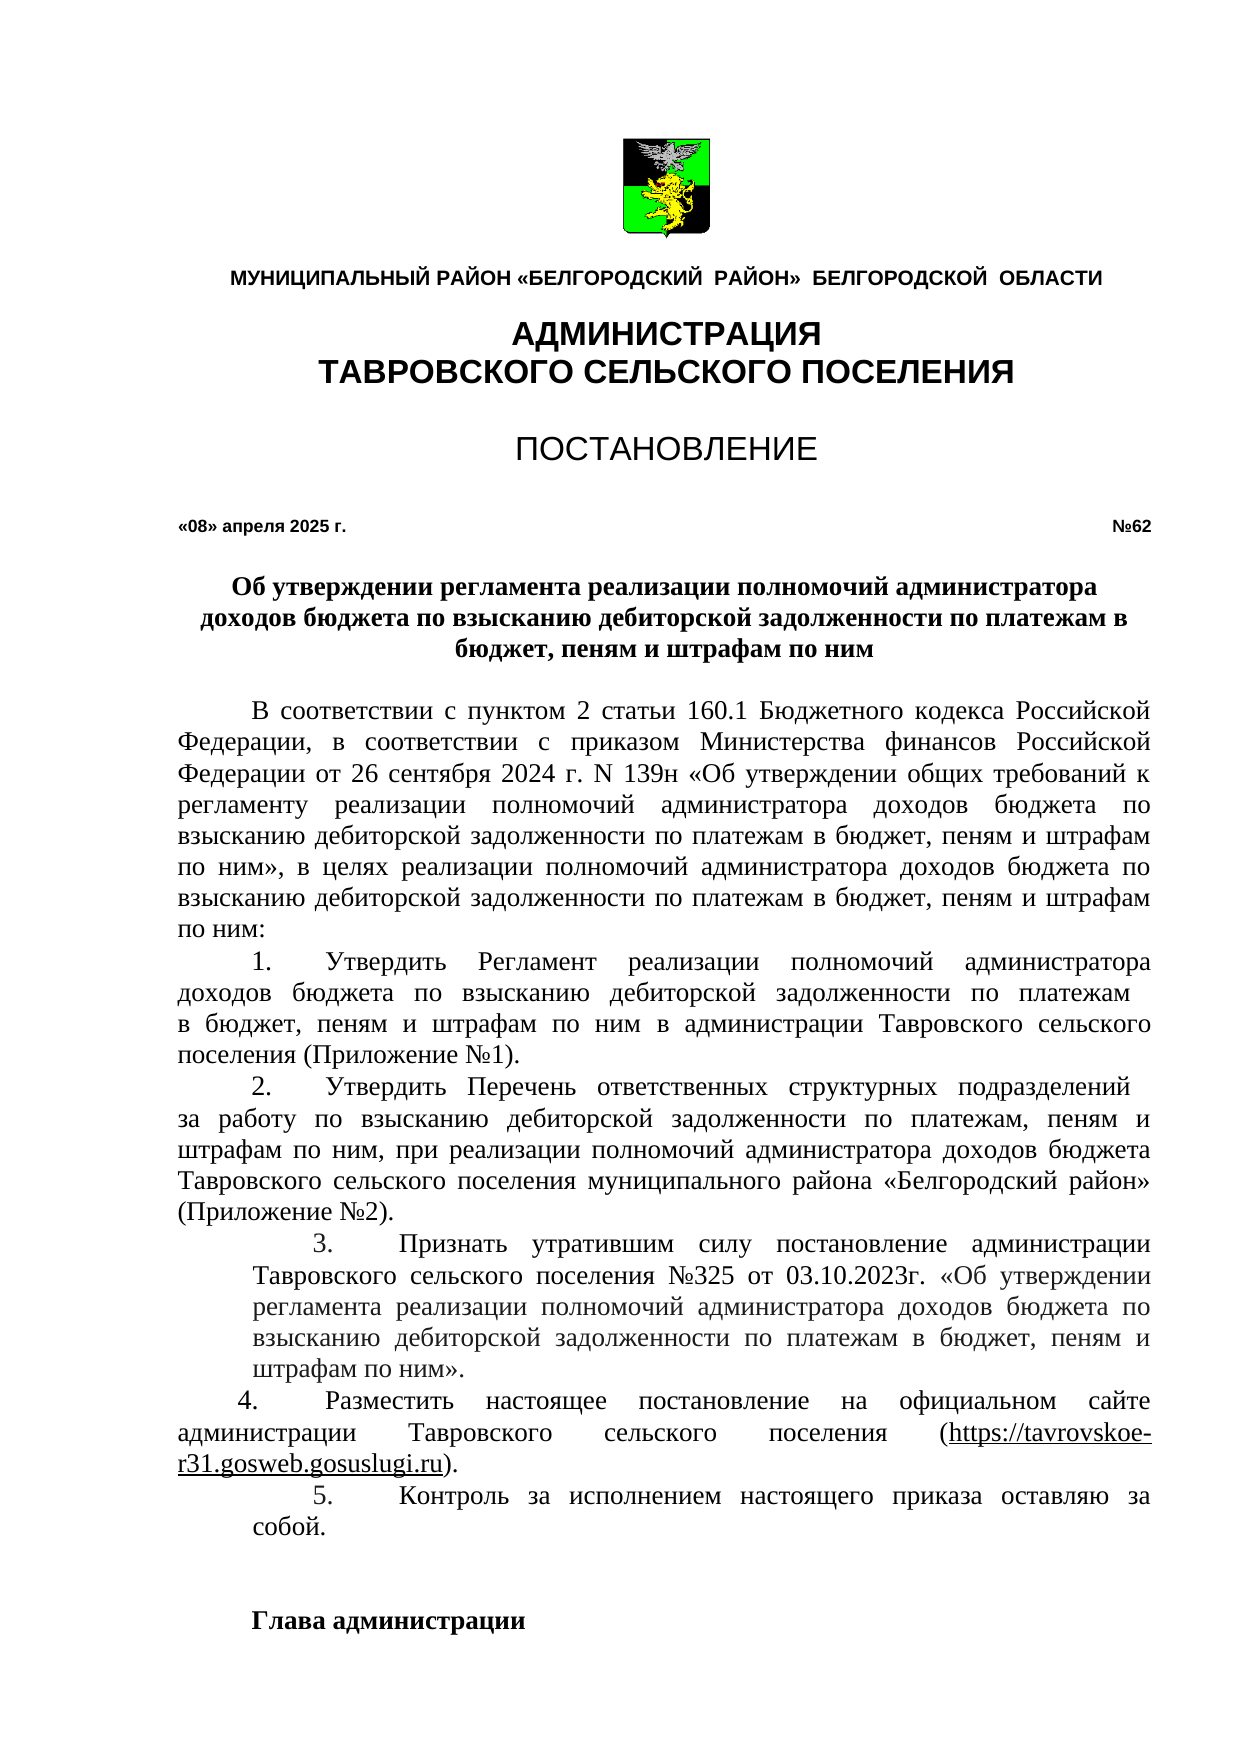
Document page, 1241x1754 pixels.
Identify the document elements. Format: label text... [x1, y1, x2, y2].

text В соответствии с пунктом 2 статьи 160.1 Бюджетного кодекса Российской Федерации, в соответствии с приказом Министерства финансов Российской Федерации от 26 сентября 2024 г. N 139н «Об утверждении общих требований к регламенту реализации полномочий администратора доходов бюджета по взысканию дебиторской задолженности по платежам в бюджет, пеням и штрафам по ним», в целях реализации полномочий администратора доходов бюджета по взысканию дебиторской задолженности по платежам в бюджет, пеням и штрафам по ним: [177, 694, 1152, 943]
text Глава администрации [177, 1604, 1152, 1635]
text Об утверждении регламента реализации полномочий администратора доходов бюджета по взысканию дебиторской задолженности по платежам в бюджет, пеням и штрафам по ним [177, 570, 1152, 663]
list Контроль за исполнением настоящего приказа оставляю за собой. [252, 1478, 1152, 1542]
list Признать утратившим силу постановление администрации Тавровского сельского поселения №325 от 03.10.2023г. «Об утверждении регламента реализации полномочий администратора доходов бюджета по взысканию дебиторской задолженности по платежам в бюджет, пеням и штрафам по ним». [252, 1226, 1152, 1383]
list Утвердить Перечень ответственных структурных подразделений за работу по взысканию дебиторской задолженности по платежам, пеням и штрафам по ним, при реализации полномочий администратора доходов бюджета Тавровского сельского поселения муниципального района «Белгородский район» (Приложение №2). [177, 1069, 1152, 1226]
list Разместить настоящее постановление на официальном сайте администрации Тавровского сельского поселения (https://tavrovskoe-r31.gosweb.gosuslugi.ru). [177, 1383, 1152, 1478]
table_header [144, 118, 1152, 536]
list Утвердить Регламент реализации полномочий администратора доходов бюджета по взысканию дебиторской задолженности по платежам в бюджет, пеням и штрафам по ним в администрации Тавровского сельского поселения (Приложение №1). [177, 943, 1152, 1069]
